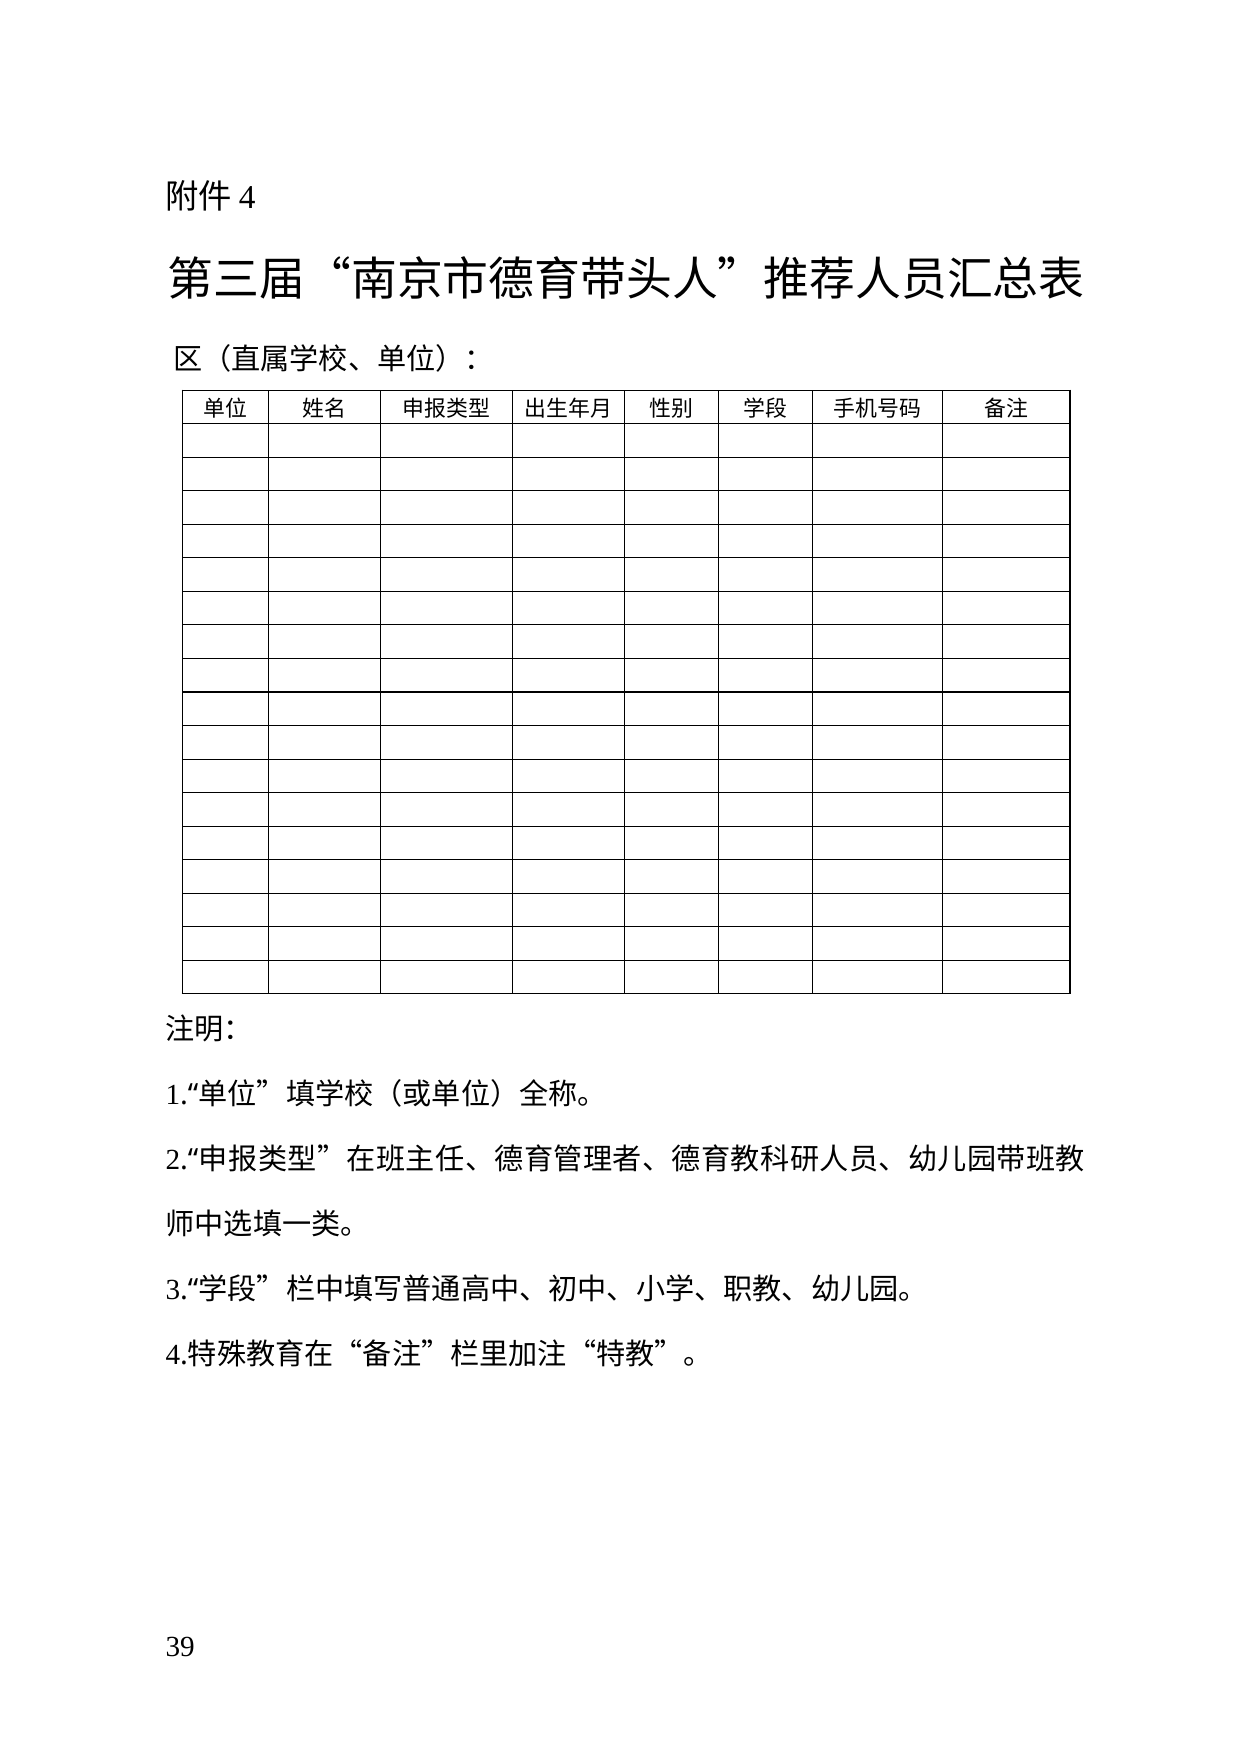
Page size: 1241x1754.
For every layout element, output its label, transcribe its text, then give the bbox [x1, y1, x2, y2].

table_cell [381, 424, 512, 457]
table_header 性别 [625, 391, 718, 423]
table_cell [269, 793, 380, 826]
table_cell [381, 592, 512, 624]
table_cell [183, 625, 268, 658]
table_header 姓名 [269, 391, 380, 423]
table_cell [813, 726, 942, 758]
table_cell [183, 458, 268, 490]
table_cell [513, 961, 624, 993]
table_cell [269, 827, 380, 859]
table_cell [813, 558, 942, 591]
table_cell [943, 458, 1069, 490]
table_cell [513, 558, 624, 591]
table_header 手机号码 [813, 391, 942, 423]
table_cell [513, 860, 624, 893]
table_cell [381, 860, 512, 893]
table_cell [269, 625, 380, 658]
table_cell [943, 625, 1069, 658]
table_cell [183, 592, 268, 624]
table_cell [381, 793, 512, 826]
table_cell [183, 927, 268, 960]
table_cell [183, 491, 268, 524]
table_cell [183, 726, 268, 758]
text 注明： [165, 994, 1087, 1059]
table_cell [513, 659, 624, 691]
table_cell [625, 827, 718, 859]
table_cell [381, 491, 512, 524]
table_cell [183, 693, 268, 725]
table_cell [183, 827, 268, 859]
table_cell [513, 793, 624, 826]
table_cell [719, 894, 812, 926]
table_cell [269, 525, 380, 557]
table_cell [625, 793, 718, 826]
table_cell [625, 693, 718, 725]
table_cell [719, 659, 812, 691]
table_cell [269, 558, 380, 591]
table_cell [719, 927, 812, 960]
table_cell [943, 927, 1069, 960]
table_cell [381, 760, 512, 792]
table_cell [943, 592, 1069, 624]
table_cell [513, 827, 624, 859]
table_cell [625, 927, 718, 960]
table_cell [183, 860, 268, 893]
table_cell [269, 894, 380, 926]
table_cell [513, 927, 624, 960]
table_cell [813, 659, 942, 691]
table_cell [943, 693, 1069, 725]
table_cell [943, 726, 1069, 758]
table_cell [183, 424, 268, 457]
table_cell [943, 424, 1069, 457]
table_cell [381, 927, 512, 960]
table_cell [513, 525, 624, 557]
table_header 学段 [719, 391, 812, 423]
table_header 出生年月 [513, 391, 624, 423]
table_cell [625, 961, 718, 993]
table_cell [513, 693, 624, 725]
table_cell [719, 961, 812, 993]
table_cell [183, 558, 268, 591]
table_cell [813, 491, 942, 524]
table_cell [813, 625, 942, 658]
table_cell [381, 827, 512, 859]
table_cell [719, 726, 812, 758]
table_header 备注 [943, 391, 1069, 423]
table_cell [513, 894, 624, 926]
table_cell [943, 860, 1069, 893]
table_cell [813, 693, 942, 725]
table_cell [269, 659, 380, 691]
table_cell [719, 760, 812, 792]
table_cell [719, 693, 812, 725]
table_cell [719, 458, 812, 490]
table_cell [943, 894, 1069, 926]
table_cell [513, 491, 624, 524]
table_cell [513, 592, 624, 624]
text 3.“学段”栏中填写普通高中、初中、小学、职教、幼儿园。 [165, 1254, 1087, 1319]
table_cell [625, 659, 718, 691]
table_cell [513, 424, 624, 457]
table_cell [183, 525, 268, 557]
table_cell [813, 793, 942, 826]
table_cell [943, 491, 1069, 524]
table_cell [381, 961, 512, 993]
table_cell [813, 860, 942, 893]
table_cell [381, 558, 512, 591]
table_cell [625, 491, 718, 524]
table_cell [719, 860, 812, 893]
table_header 申报类型 [381, 391, 512, 423]
table_cell [943, 827, 1069, 859]
table_cell [625, 760, 718, 792]
table_cell [943, 558, 1069, 591]
table_cell [513, 625, 624, 658]
table_cell [269, 592, 380, 624]
table_cell [719, 827, 812, 859]
table_cell [943, 760, 1069, 792]
table_cell [269, 458, 380, 490]
table_cell [269, 424, 380, 457]
table_cell [813, 827, 942, 859]
table_cell [269, 693, 380, 725]
text 2.“申报类型”在班主任、德育管理者、德育教科研人员、幼儿园带班教师中选填一类。 [165, 1124, 1087, 1254]
table_cell [719, 793, 812, 826]
table_cell [183, 793, 268, 826]
table_cell [625, 625, 718, 658]
table_cell [625, 860, 718, 893]
table_cell [719, 525, 812, 557]
table_cell [813, 592, 942, 624]
table_cell [943, 525, 1069, 557]
table_cell [269, 860, 380, 893]
table_cell [381, 894, 512, 926]
table_cell [813, 458, 942, 490]
text 附件4 [165, 162, 1087, 227]
table_cell [719, 592, 812, 624]
table_cell [719, 491, 812, 524]
table_cell [269, 760, 380, 792]
table_cell [719, 424, 812, 457]
table_cell [625, 592, 718, 624]
table_cell [183, 894, 268, 926]
table_cell [813, 894, 942, 926]
table_cell [813, 760, 942, 792]
table_cell [943, 659, 1069, 691]
table_cell [813, 961, 942, 993]
table_cell [183, 659, 268, 691]
text 4.特殊教育在“备注”栏里加注“特教”。 [165, 1319, 1087, 1384]
table_cell [625, 558, 718, 591]
text 1.“单位”填学校（或单位）全称。 [165, 1059, 1087, 1124]
table_cell [183, 961, 268, 993]
table_cell [269, 726, 380, 758]
table_cell [513, 760, 624, 792]
table_cell [513, 458, 624, 490]
table_cell [183, 760, 268, 792]
table_cell [381, 525, 512, 557]
text 区（直属学校、单位）： [165, 324, 1087, 389]
table_cell [381, 726, 512, 758]
table_cell [625, 424, 718, 457]
table_cell [813, 927, 942, 960]
table_cell [943, 961, 1069, 993]
table_cell [269, 491, 380, 524]
table_cell [269, 961, 380, 993]
table_cell [381, 625, 512, 658]
table_cell [719, 558, 812, 591]
table_cell [813, 525, 942, 557]
table_cell [943, 793, 1069, 826]
table_cell [625, 458, 718, 490]
table_cell [719, 625, 812, 658]
text 第三届“南京市德育带头人”推荐人员汇总表 [165, 227, 1087, 324]
table_cell [269, 927, 380, 960]
table_cell [513, 726, 624, 758]
table_cell [381, 458, 512, 490]
table_cell [625, 525, 718, 557]
table_cell [381, 659, 512, 691]
table_cell [813, 424, 942, 457]
table_header 单位 [183, 391, 268, 423]
table_cell [625, 726, 718, 758]
table_cell [381, 693, 512, 725]
table_cell [625, 894, 718, 926]
